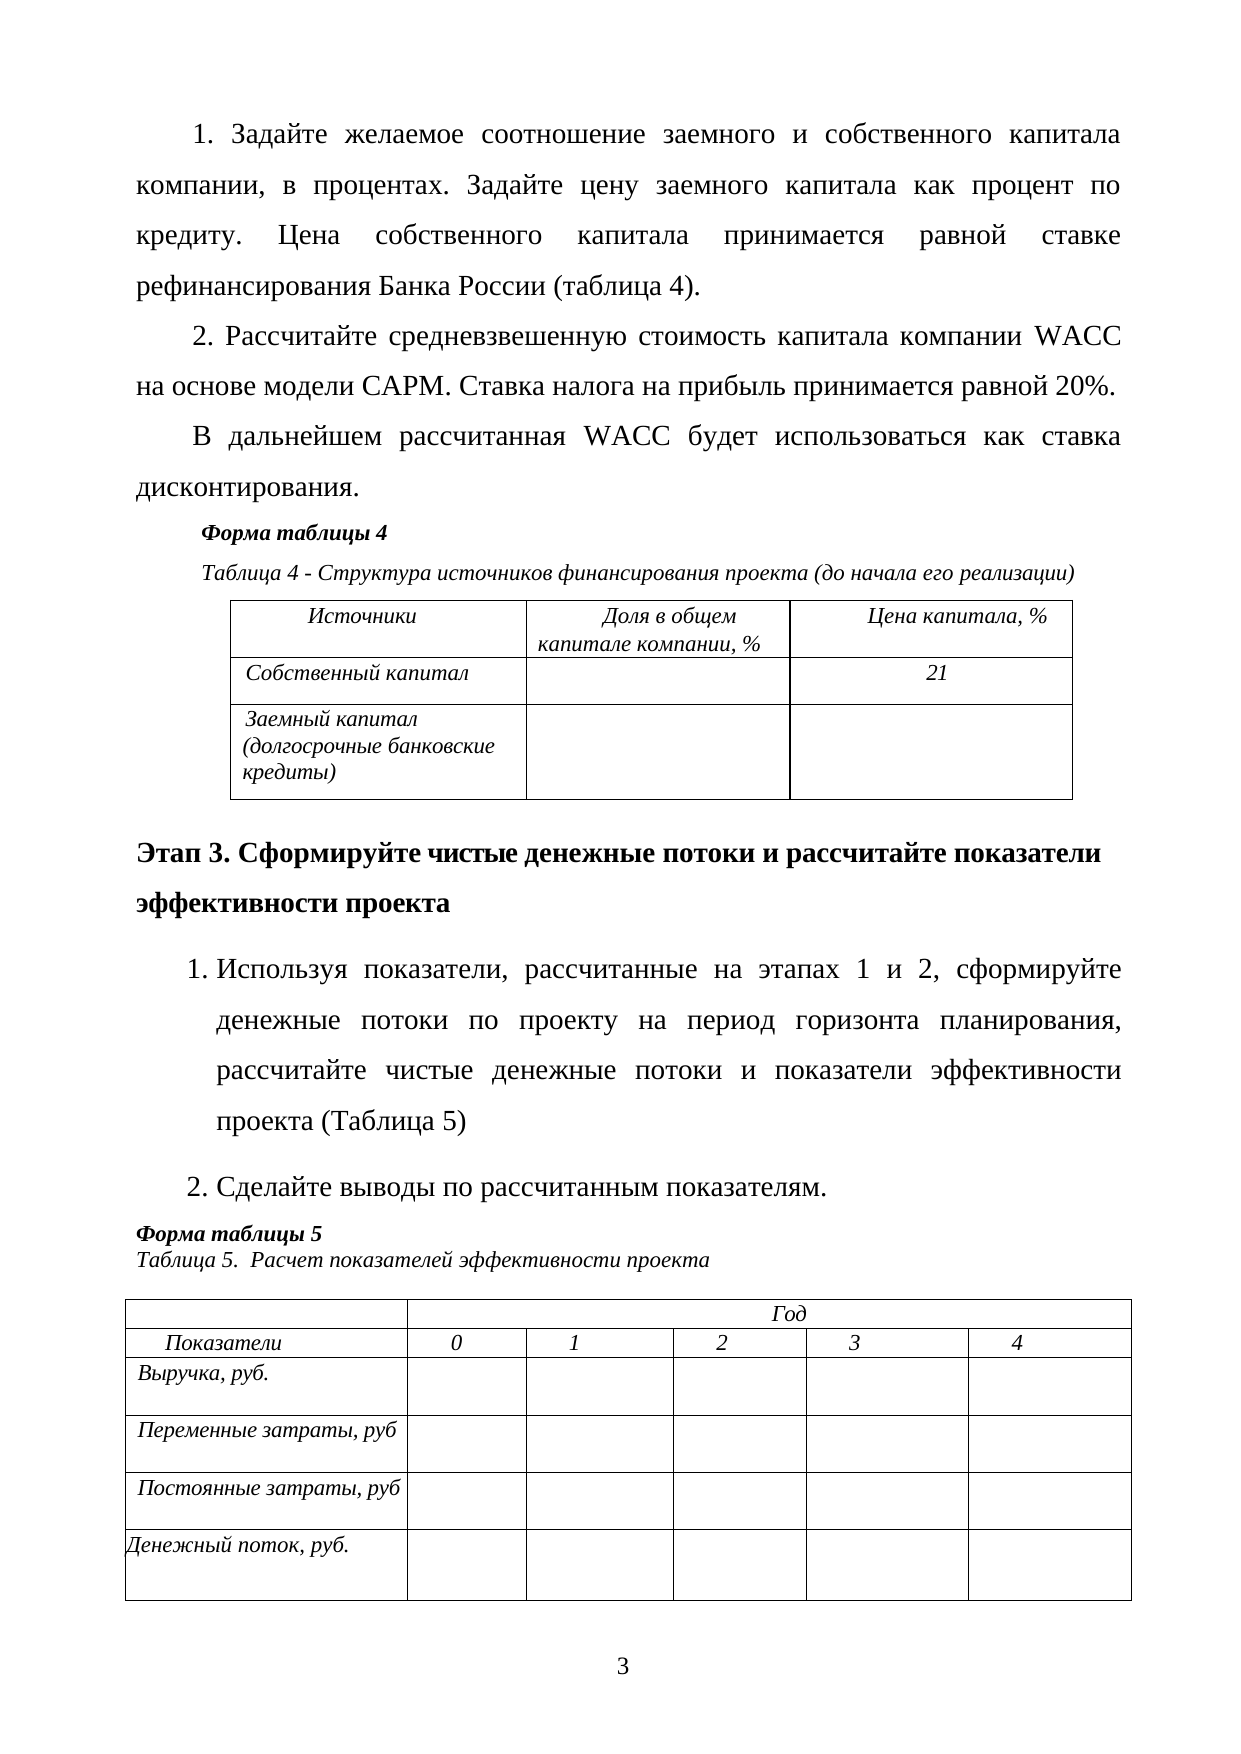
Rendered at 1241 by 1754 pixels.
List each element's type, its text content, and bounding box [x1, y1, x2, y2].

table_cell [969, 1473, 1131, 1529]
text 2. Рассчитайте средневзвешенную стоимость капитала компании WACC на основе модели CAPM. Ставка налога на прибыль принимается равной 20%. [136, 318, 1122, 402]
text 1. Задайте желаемое соотношение заемного и собственного капитала компании, в процентах. Задайте цену заемного капитала как процент по кредиту. Цена собственного капитала принимается равной ставке рефинансирования Банка России (таблица 4). [136, 117, 1122, 301]
table_cell [674, 1358, 806, 1414]
table_cell [408, 1416, 526, 1472]
text Таблица 4 - Структура источников финансирования проекта (до начала его реализации) [136, 559, 1121, 586]
table_cell Показатели [126, 1329, 407, 1357]
table_cell [807, 1416, 968, 1472]
table_cell [807, 1358, 968, 1414]
table_cell [527, 1530, 673, 1600]
table_header Цена капитала, % [791, 601, 1072, 657]
table_cell [527, 1358, 673, 1414]
table_cell [674, 1473, 806, 1529]
text Форма таблицы 5 [136, 1219, 1144, 1246]
table_cell [807, 1473, 968, 1529]
table_cell [674, 1530, 806, 1600]
table_cell 0 [408, 1329, 526, 1357]
list Сделайте выводы по рассчитанным показателям. [186, 1169, 1122, 1203]
table_cell [791, 705, 1072, 799]
table_cell Собственный капитал [231, 658, 526, 704]
table_cell [527, 1473, 673, 1529]
table_cell [674, 1416, 806, 1472]
table_header Год [408, 1300, 1131, 1328]
table_cell [969, 1530, 1131, 1600]
text Таблица 5. Расчет показателей эффективности проекта [136, 1246, 1144, 1272]
table_cell 3 [807, 1329, 968, 1357]
text В дальнейшем рассчитанная WACC будет использоваться как ставка дисконтирования. [136, 418, 1122, 502]
table_cell [527, 1416, 673, 1472]
table_cell [527, 705, 789, 799]
subtitle Этап 3. Сформируйте чистые денежные потоки и рассчитайте показатели эффективности проекта [136, 835, 1144, 919]
text Форма таблицы 4 [136, 519, 1121, 546]
table_cell [527, 658, 789, 704]
table_cell 2 [674, 1329, 806, 1357]
table_header Источники [231, 601, 526, 657]
table_cell Денежный поток, руб. [126, 1530, 407, 1600]
table_cell [408, 1473, 526, 1529]
table_cell Постоянные затраты, руб [126, 1473, 407, 1529]
table_header Доля в общем капитале компании, % [527, 601, 789, 657]
table_cell [408, 1358, 526, 1414]
table_cell [807, 1530, 968, 1600]
table_cell Выручка, руб. [126, 1358, 407, 1414]
table_cell [969, 1358, 1131, 1414]
table_header [126, 1300, 407, 1328]
table_cell 1 [527, 1329, 673, 1357]
table_cell Заемный капитал (долгосрочные банковские кредиты) [231, 705, 526, 799]
list Используя показатели, рассчитанные на этапах 1 и 2, сформируйте денежные потоки по проекту на период горизонта планирования, рассчитайте чистые денежные потоки и показатели эффективности проекта (Таблица 5) [186, 952, 1122, 1136]
table_cell [969, 1416, 1131, 1472]
table_cell Переменные затраты, руб [126, 1416, 407, 1472]
table_cell [408, 1530, 526, 1600]
table_cell 4 [969, 1329, 1131, 1357]
table_cell 21 [791, 658, 1072, 704]
